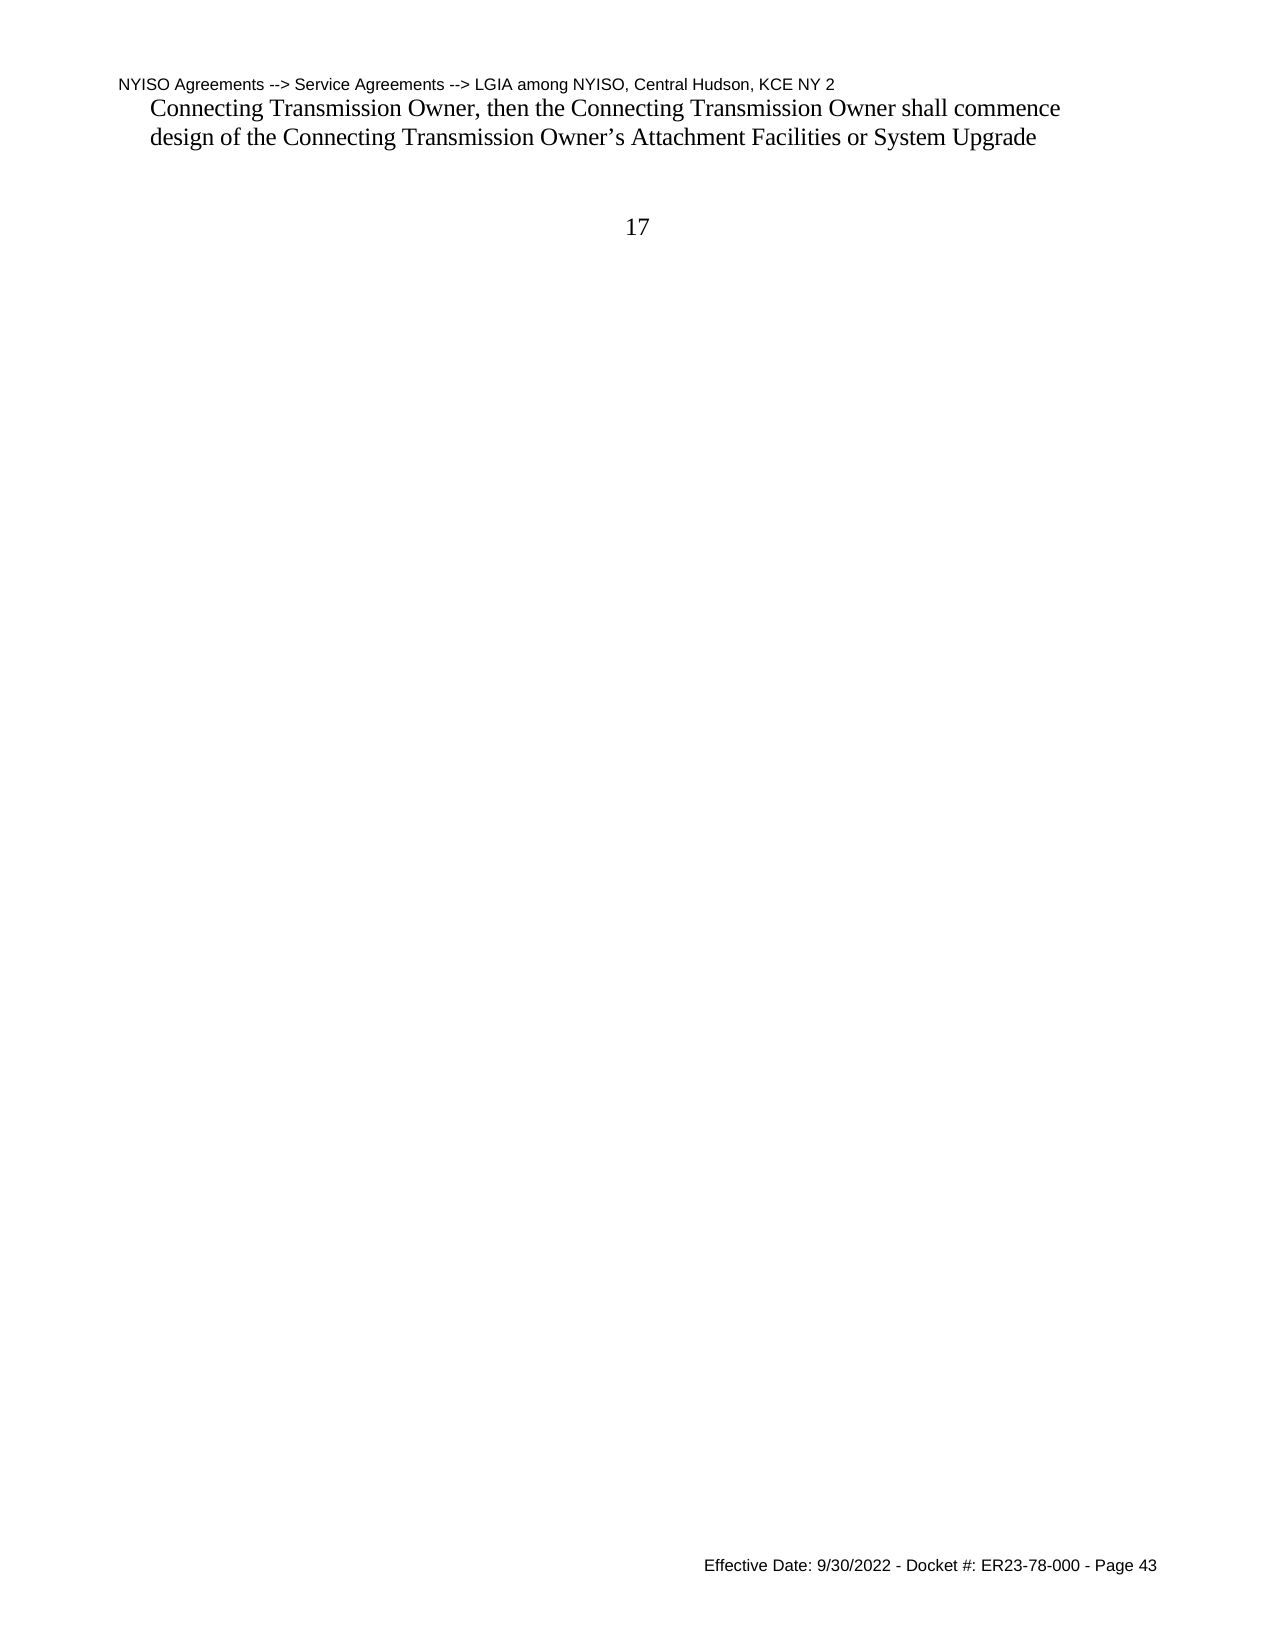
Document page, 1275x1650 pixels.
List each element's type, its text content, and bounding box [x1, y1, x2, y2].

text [150, 94, 1123, 151]
text 17 [625, 212, 1275, 241]
